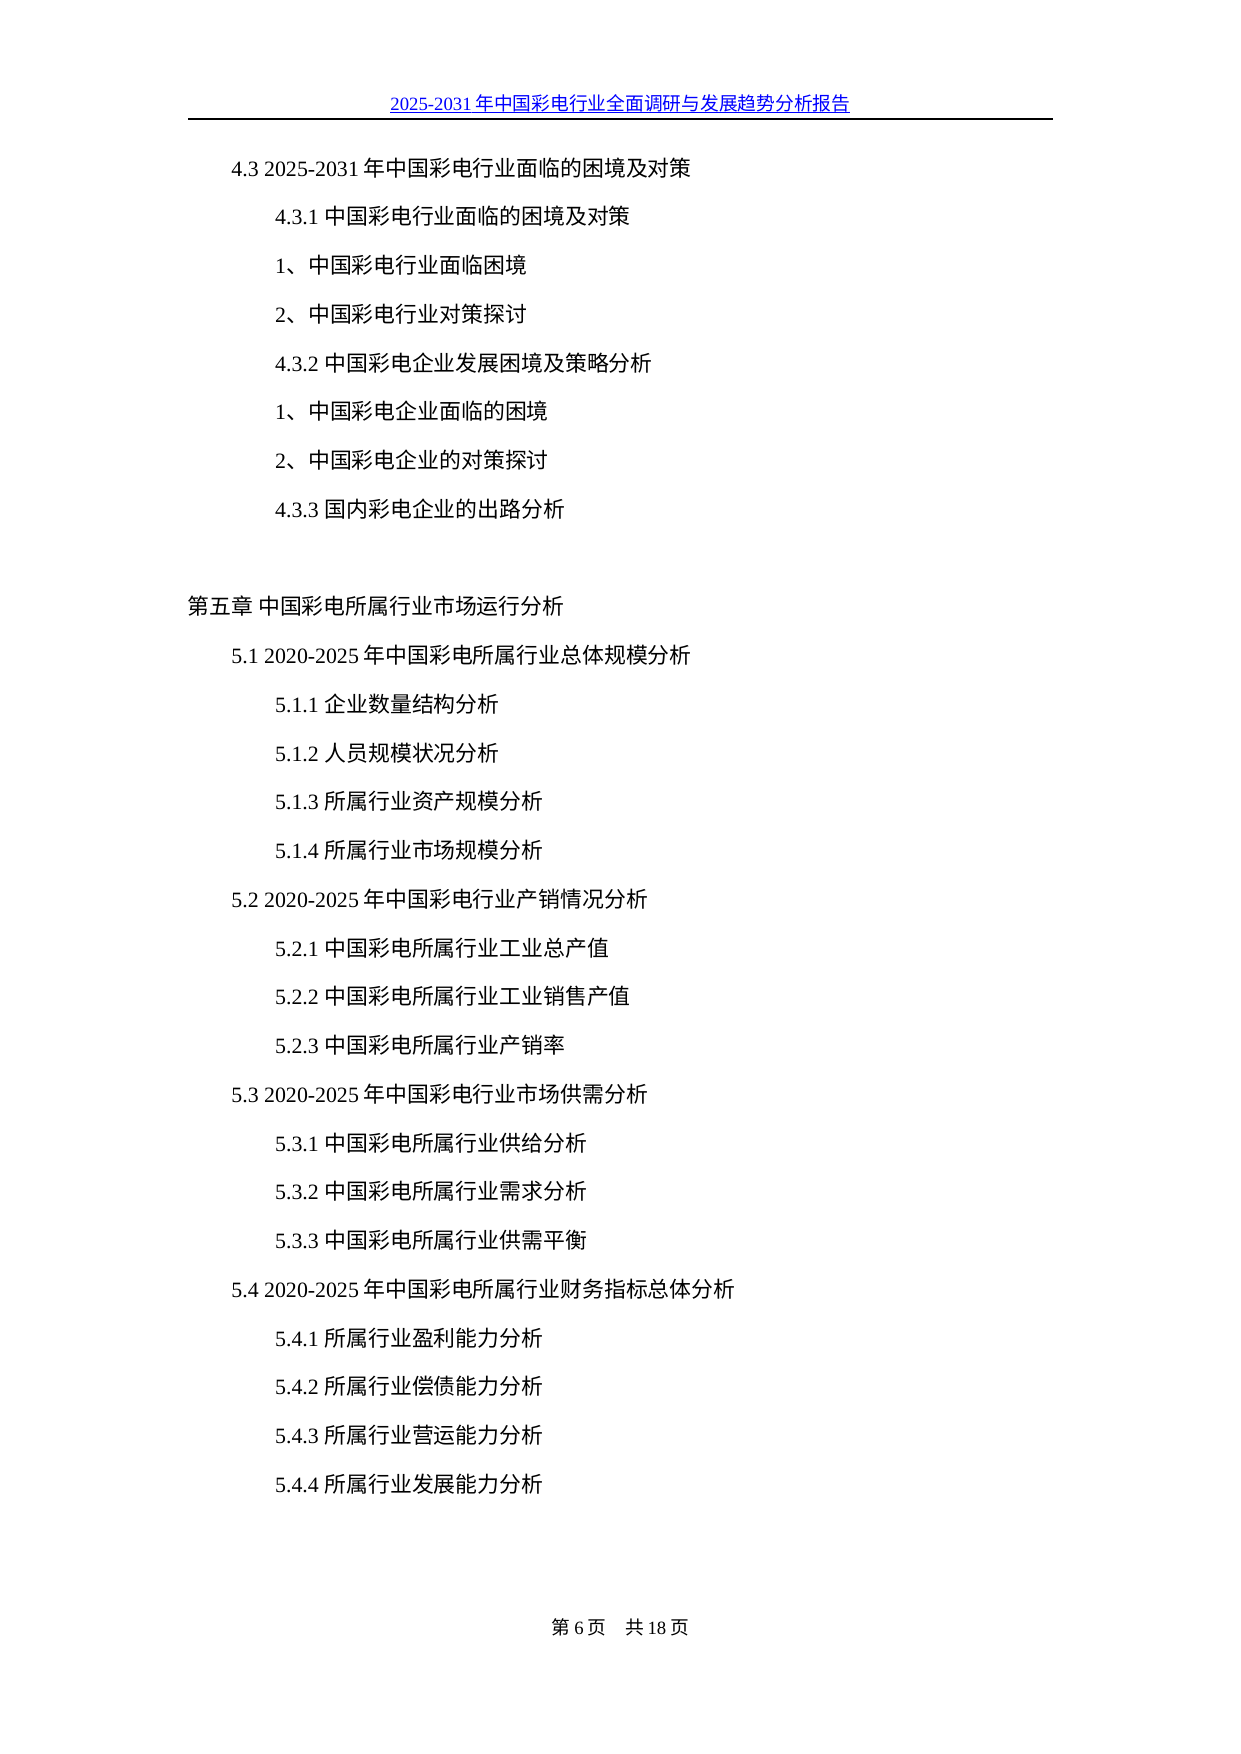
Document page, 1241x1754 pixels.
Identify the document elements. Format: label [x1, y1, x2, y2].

text [187, 150, 1053, 1499]
